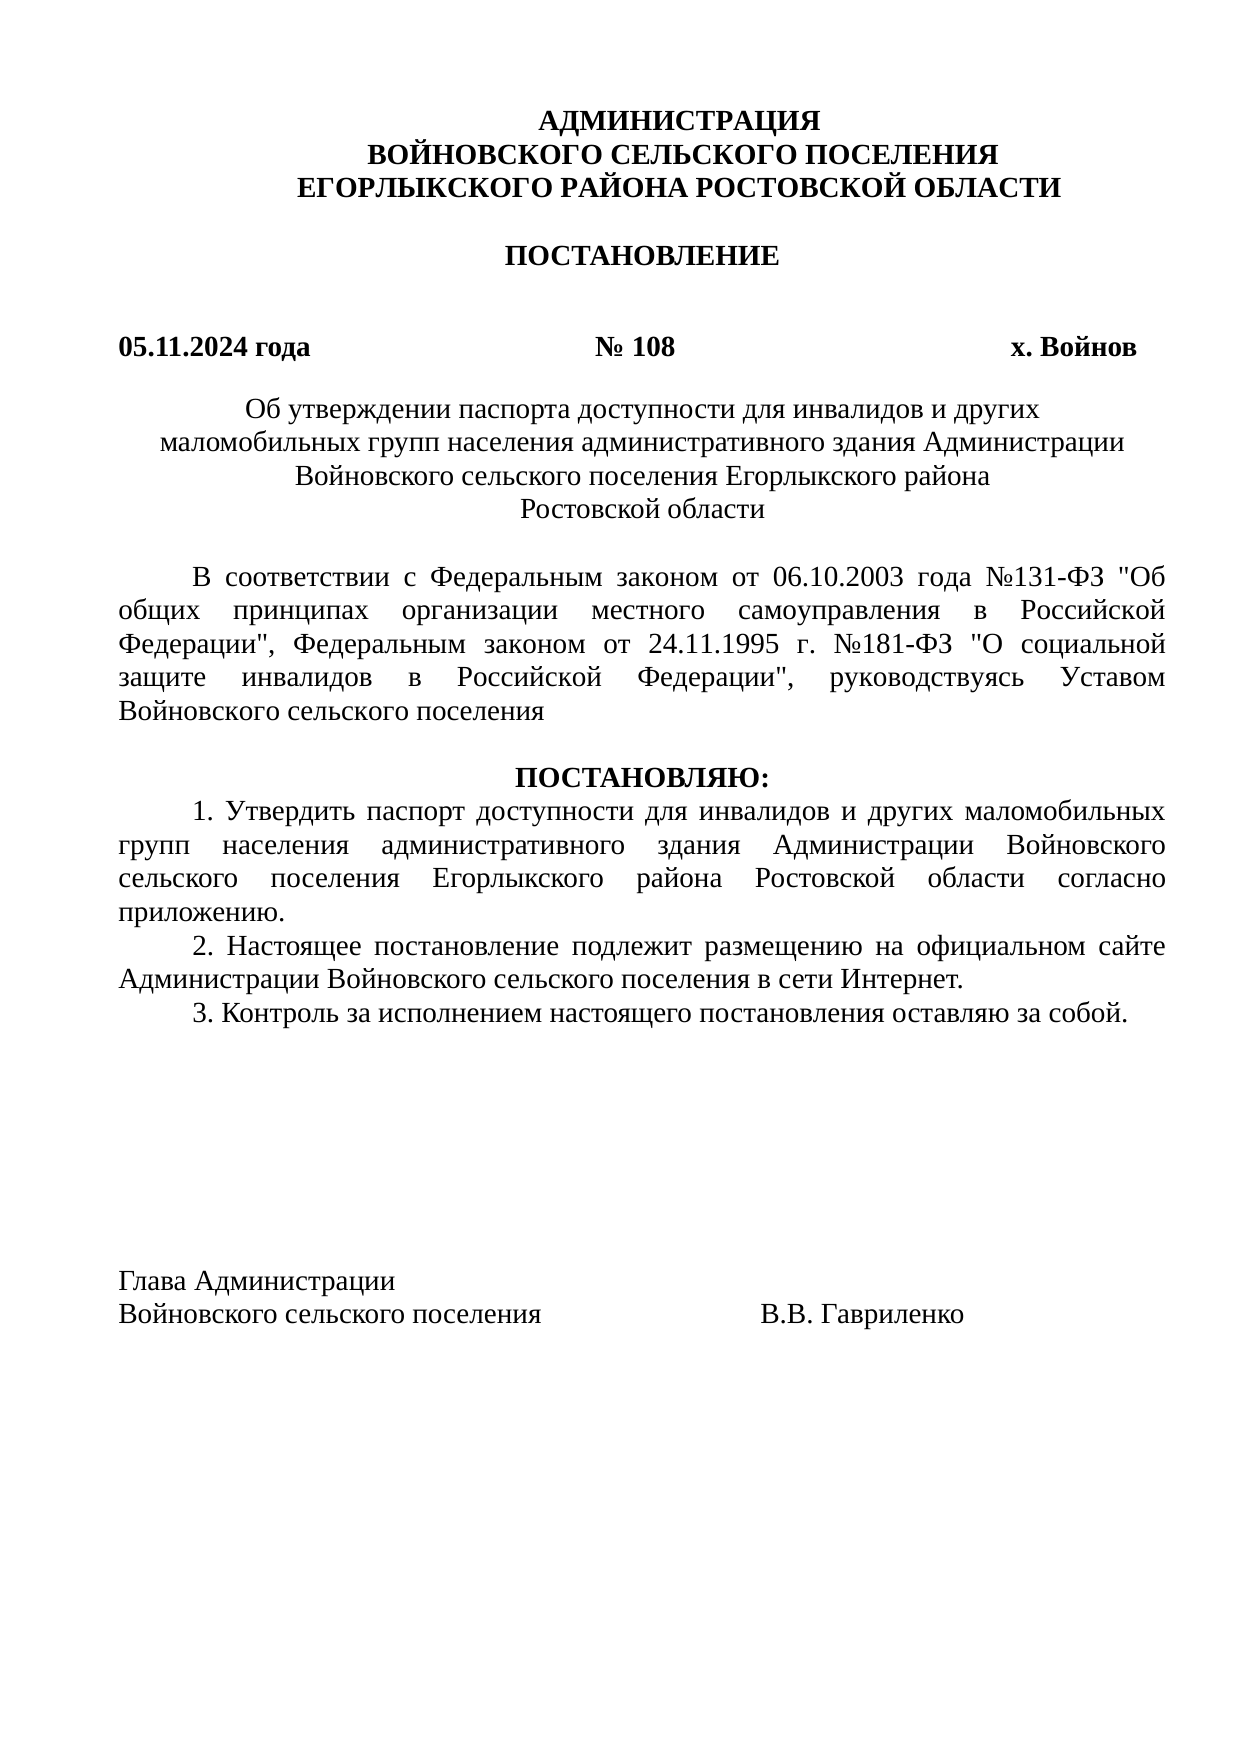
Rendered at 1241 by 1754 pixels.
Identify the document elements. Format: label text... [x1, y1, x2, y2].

text Об утверждении паспорта доступности для инвалидов и других [118, 391, 1167, 424]
text маломобильных групп населения административного здания Администрации [118, 424, 1167, 458]
text Войновского сельского поселения Егорлыкского района [118, 458, 1167, 492]
text Глава Администрации [118, 1263, 1167, 1297]
text ЕГОРЛЫКСКОГО РАЙОНА РОСТОВСКОЙ ОБЛАСТИ [118, 171, 1167, 204]
text ПОСТАНОВЛЯЮ: [118, 760, 1167, 793]
text ПОСТАНОВЛЕНИЕ [118, 238, 1167, 271]
text 3. Контроль за исполнением настоящего постановления оставляю за собой. [118, 995, 1167, 1028]
text ВОЙНОВСКОГО СЕЛЬСКОГО ПОСЕЛЕНИЯ [118, 137, 1167, 171]
text Войновского сельского поселения В.В. Гавриленко [118, 1297, 1167, 1330]
text Ростовской области [118, 492, 1167, 525]
text АДМИНИСТРАЦИЯ [118, 103, 1167, 137]
text 05.11.2024 года № 108 х. Войнов [118, 329, 1167, 362]
text 1. Утвердить паспорт доступности для инвалидов и других маломобильных групп населения административного здания Администрации Войновского сельского поселения Егорлыкского района Ростовской области согласно приложению. [118, 793, 1167, 928]
text 2. Настоящее постановление подлежит размещению на официальном сайте Администрации Войновского сельского поселения в сети Интернет. [118, 928, 1167, 995]
text В соответствии с Федеральным законом от 06.10.2003 года №131-ФЗ "Об общих принципах организации местного самоуправления в Российской Федерации", Федеральным законом от 24.11.1995 г. №181-ФЗ "О социальной защите инвалидов в Российской Федерации", руководствуясь Уставом Войновского сельского поселения [118, 559, 1167, 726]
